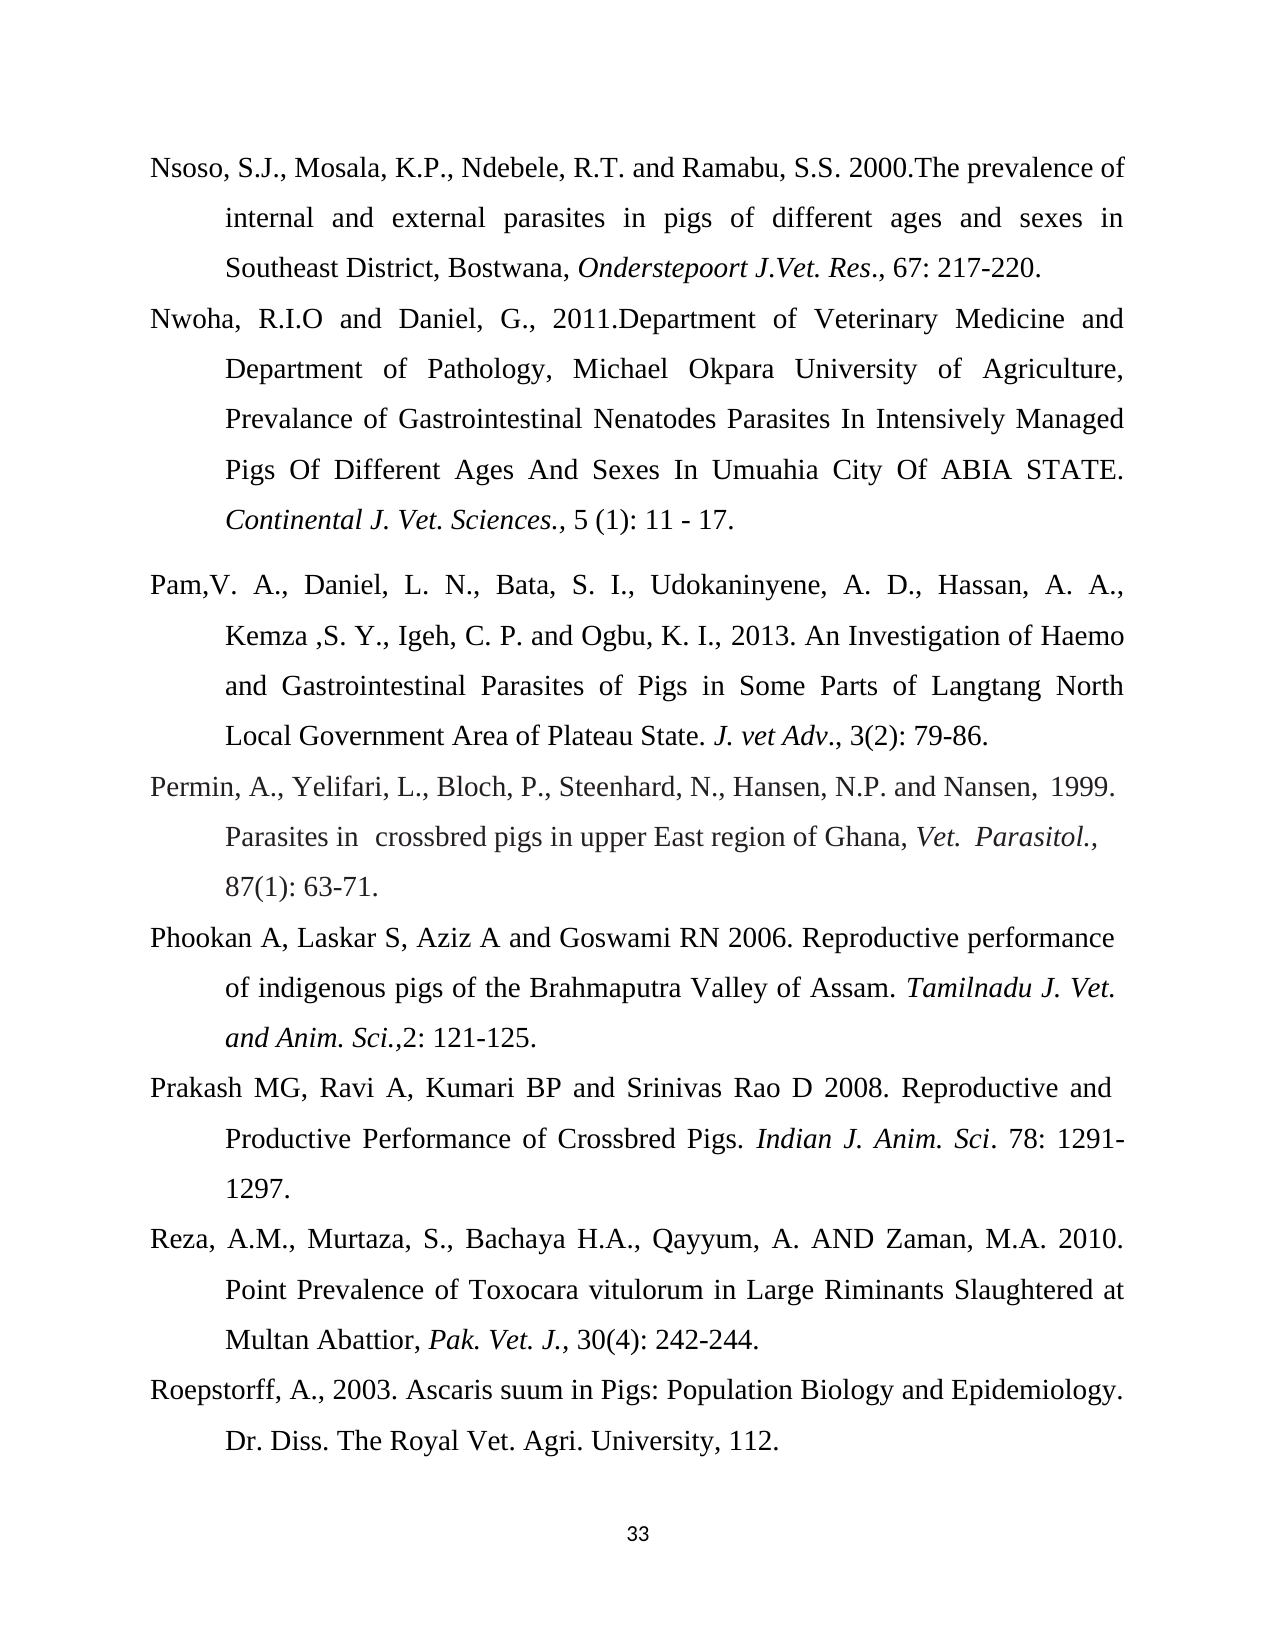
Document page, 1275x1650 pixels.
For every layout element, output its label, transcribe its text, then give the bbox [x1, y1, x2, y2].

text Nsoso, S.J., Mosala, K.P., Ndebele, R.T. and Ramabu, S.S. 2000.The prevalence of internal and external parasites in pigs of different ages and sexes in Southeast District, Bostwana, Onderstepoort J.Vet. Res., 67: 217-220. [150, 150, 1125, 284]
text Nwoha, R.I.O and Daniel, G., 2011.Department of Veterinary Medicine and Department of Pathology, Michael Okpara University of Agriculture, Prevalance of Gastrointestinal Nenatodes Parasites In Intensively Managed Pigs Of Different Ages And Sexes In Umuahia City Of ABIA STATE. Continental J. Vet. Sciences., 5 (1): 11 - 17. [150, 301, 1125, 536]
text Reza, A.M., Murtaza, S., Bachaya H.A., Qayyum, A. AND Zaman, M.A. 2010. Point Prevalence of Toxocara vitulorum in Large Riminants Slaughtered at Multan Abattior, Pak. Vet. J., 30(4): 242-244. [150, 1222, 1125, 1356]
text Phookan A, Laskar S, Aziz A and Goswami RN 2006. Reproductive performance of indigenous pigs of the Brahmaputra Valley of Assam. Tamilnadu J. Vet. and Anim. Sci.,2: 121-125. [150, 920, 1125, 1054]
text Roepstorff, A., 2003. Ascaris suum in Pigs: Population Biology and Epidemiology. Dr. Diss. The Royal Vet. Agri. University, 112. [150, 1372, 1125, 1456]
text Prakash MG, Ravi A, Kumari BP and Srinivas Rao D 2008. Reproductive and Productive Performance of Crossbred Pigs. Indian J. Anim. Sci. 78: 1291- 1297. [150, 1071, 1125, 1205]
text Permin, A., Yelifari, L., Bloch, P., Steenhard, N., Hansen, N.P. and Nansen, 1999. Parasites in crossbred pigs in upper East region of Ghana, Vet. Parasitol., 87(1): 63-71. [150, 769, 1125, 903]
text Pam,V. A., Daniel, L. N., Bata, S. I., Udokaninyene, A. D., Hassan, A. A., Kemza ,S. Y., Igeh, C. P. and Ogbu, K. I., 2013. An Investigation of Haemo and Gastrointestinal Parasites of Pigs in Some Parts of Langtang North Local Government Area of Plateau State. J. vet Adv., 3(2): 79-86. [150, 567, 1125, 752]
